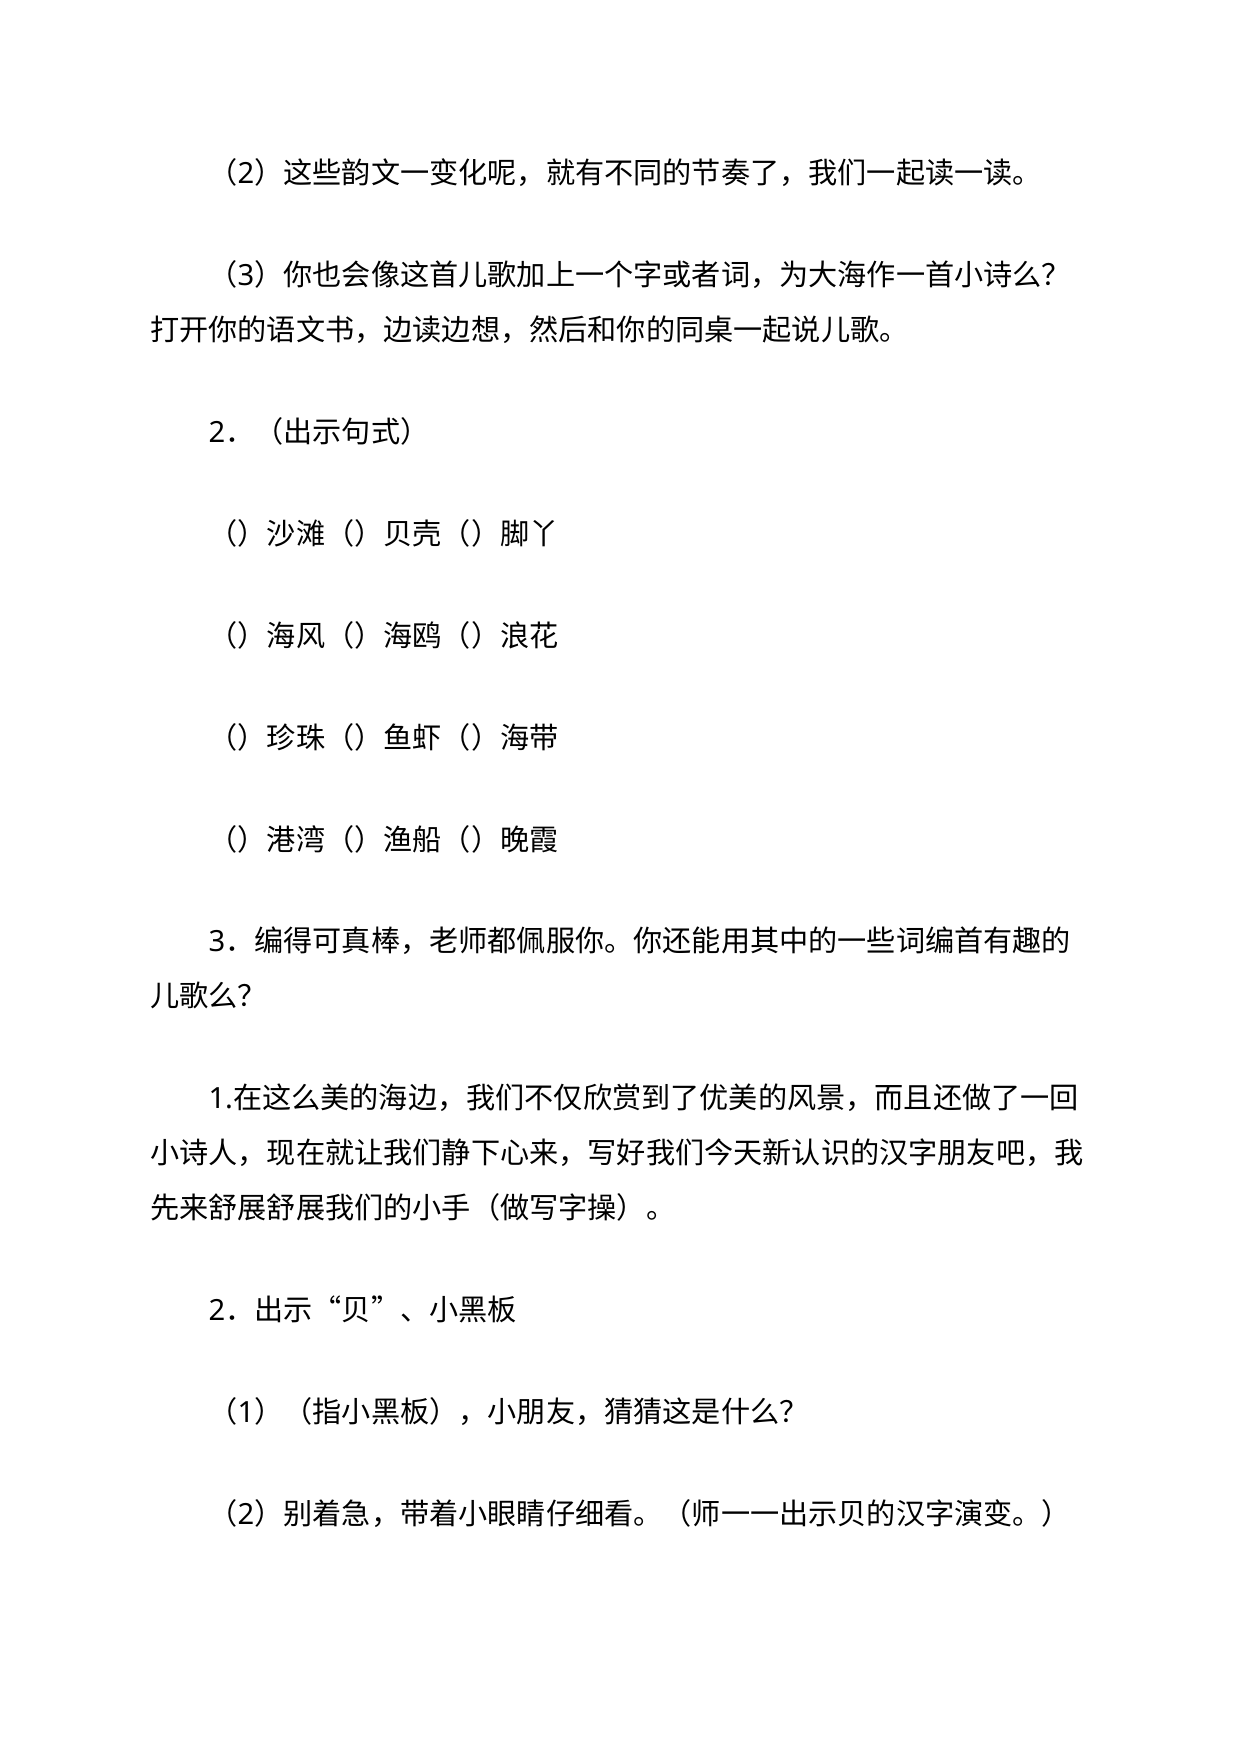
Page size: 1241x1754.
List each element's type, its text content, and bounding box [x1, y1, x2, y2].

text 2．（出示句式） [150, 409, 1090, 451]
text （3）你也会像这首儿歌加上一个字或者词，为大海作一首小诗么？打开你的语文书，边读边想，然后和你的同桌一起说儿歌。 [150, 252, 1090, 349]
text （1）（指小黑板），小朋友，猜猜这是什么？ [150, 1388, 1090, 1431]
text （）沙滩（）贝壳（）脚丫 [150, 511, 1090, 553]
text （）海风（）海鸥（）浪花 [150, 612, 1090, 655]
text 3．编得可真棒，老师都佩服你。你还能用其中的一些词编首有趣的儿歌么？ [150, 918, 1090, 1015]
text （）港湾（）渔船（）晚霞 [150, 816, 1090, 858]
text 1.在这么美的海边，我们不仅欣赏到了优美的风景，而且还做了一回小诗人，现在就让我们静下心来，写好我们今天新认识的汉字朋友吧，我先来舒展舒展我们的小手（做写字操）。 [150, 1074, 1090, 1227]
text （2）这些韵文一变化呢，就有不同的节奏了，我们一起读一读。 [150, 150, 1090, 192]
text （）珍珠（）鱼虾（）海带 [150, 714, 1090, 757]
text 2．出示“贝”、小黑板 [150, 1286, 1090, 1329]
text （2）别着急，带着小眼睛仔细看。（师一一出示贝的汉字演变。） [150, 1490, 1090, 1533]
